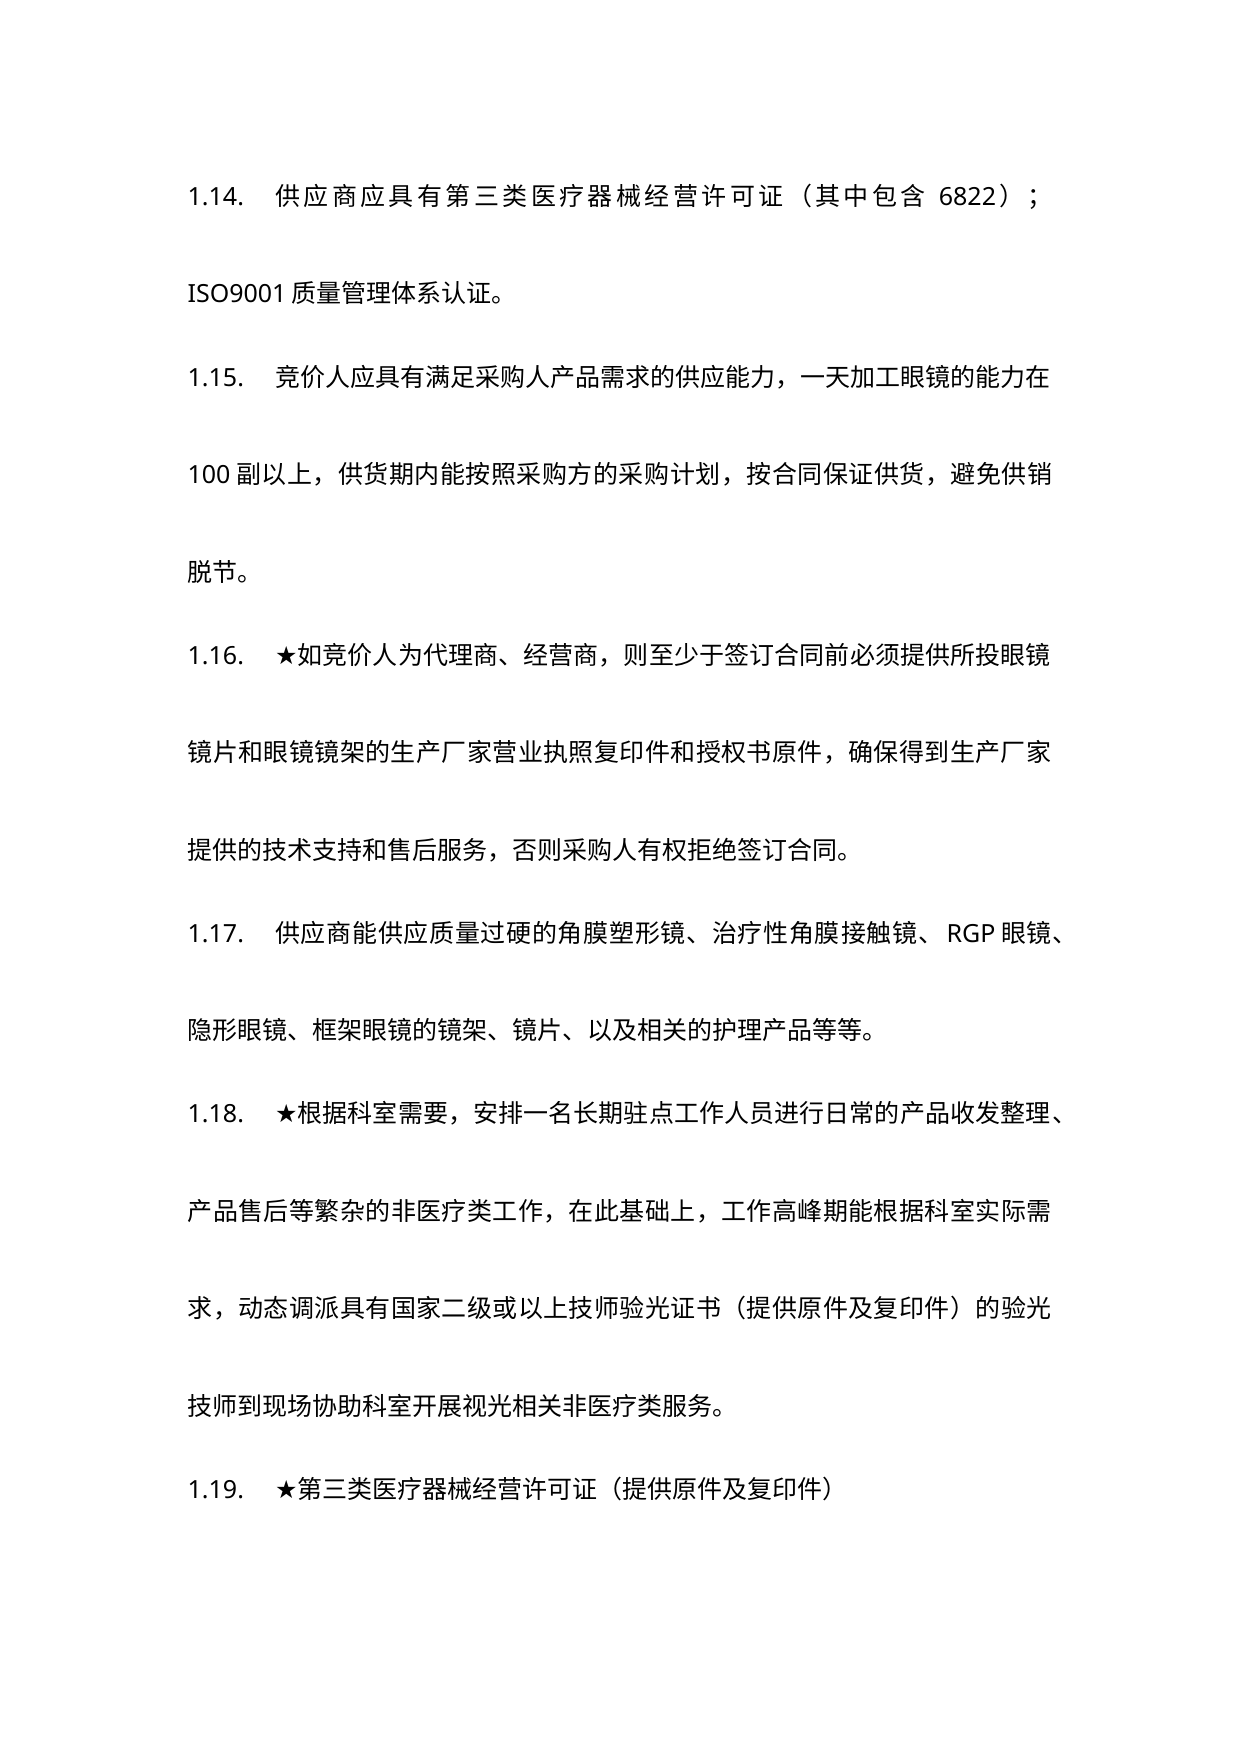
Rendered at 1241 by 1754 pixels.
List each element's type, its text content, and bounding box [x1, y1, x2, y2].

list ★如竞价人为代理商、经营商，则至少于签订合同前必须提供所投眼镜镜片和眼镜镜架的生产厂家营业执照复印件和授权书原件，确保得到生产厂家提供的技术支持和售后服务，否则采购人有权拒绝签订合同。 [187, 621, 1053, 881]
list 供应商能供应质量过硬的角膜塑形镜、治疗性角膜接触镜、RGP眼镜、隐形眼镜、框架眼镜的镜架、镜片、以及相关的护理产品等等。 [187, 899, 1053, 1061]
list 竞价人应具有满足采购人产品需求的供应能力，一天加工眼镜的能力在100副以上，供货期内能按照采购方的采购计划，按合同保证供货，避免供销脱节。 [187, 343, 1053, 603]
list ★第三类医疗器械经营许可证（提供原件及复印件） [187, 1455, 1053, 1520]
list ★根据科室需要，安排一名长期驻点工作人员进行日常的产品收发整理、产品售后等繁杂的非医疗类工作，在此基础上，工作高峰期能根据科室实际需求，动态调派具有国家二级或以上技师验光证书（提供原件及复印件）的验光技师到现场协助科室开展视光相关非医疗类服务。 [187, 1079, 1053, 1437]
list 供应商应具有第三类医疗器械经营许可证（其中包含 6822）；ISO9001质量管理体系认证。 [187, 162, 1053, 324]
